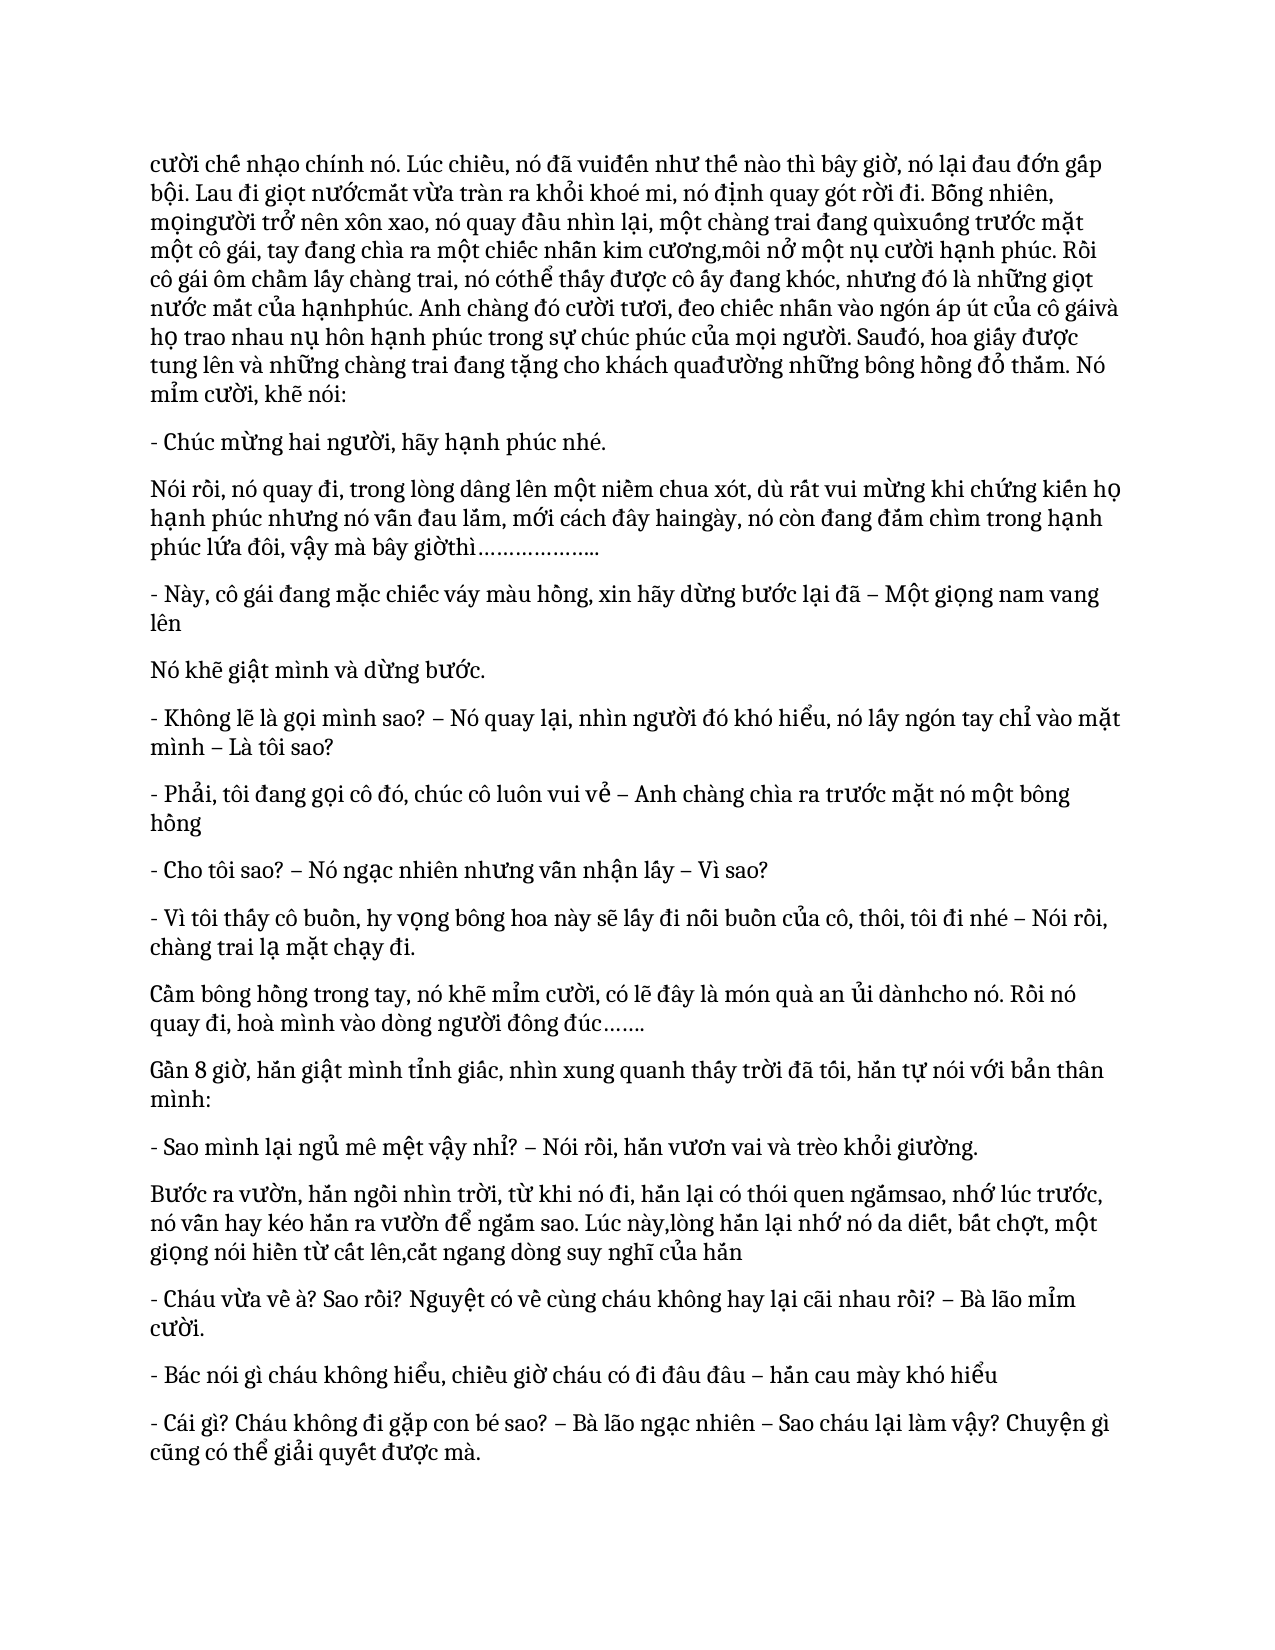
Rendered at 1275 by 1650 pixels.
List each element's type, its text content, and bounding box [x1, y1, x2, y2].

text - Này, cô gái đang mặc chiếc váy màu hồng, xin hãy dừng bước lại đã – Một giọng nam vang lên [150, 580, 1125, 637]
text Cầm bông hồng trong tay, nó khẽ mỉm cười, có lẽ đây là món quà an ủi dànhcho nó. Rồi nó quay đi, hoà mình vào dòng người đông đúc……. [150, 980, 1125, 1037]
text - Sao mình lại ngủ mê mệt vậy nhỉ? – Nói rồi, hắn vươn vai và trèo khỏi giường. [150, 1132, 1125, 1161]
text - Cháu vừa về à? Sao rồi? Nguyệt có về cùng cháu không hay lại cãi nhau rồi? – Bà lão mỉm cười. [150, 1285, 1125, 1342]
text Bước ra vườn, hắn ngồi nhìn trời, từ khi nó đi, hắn lại có thói quen ngắmsao, nhớ lúc trước, nó vẫn hay kéo hắn ra vườn để ngắm sao. Lúc này,lòng hắn lại nhớ nó da diết, bất chợt, một giọng nói hiền từ cất lên,cắt ngang dòng suy nghĩ của hắn [150, 1180, 1125, 1266]
text - Vì tôi thấy cô buồn, hy vọng bông hoa này sẽ lấy đi nỗi buồn của cô, thôi, tôi đi nhé – Nói rồi, chàng trai lạ mặt chạy đi. [150, 904, 1125, 961]
text - Phải, tôi đang gọi cô đó, chúc cô luôn vui vẻ – Anh chàng chìa ra trước mặt nó một bông hồng [150, 780, 1125, 837]
text - Cho tôi sao? – Nó ngạc nhiên nhưng vẫn nhận lấy – Vì sao? [150, 856, 1125, 885]
text - Chúc mừng hai người, hãy hạnh phúc nhé. [150, 427, 1125, 456]
text Gần 8 giờ, hắn giật mình tỉnh giấc, nhìn xung quanh thấy trời đã tối, hắn tự nói với bản thân mình: [150, 1056, 1125, 1114]
text - Bác nói gì cháu không hiểu, chiều giờ cháu có đi đâu đâu – hắn cau mày khó hiểu [150, 1361, 1125, 1390]
text Nó khẽ giật mình và dừng bước. [150, 656, 1125, 685]
text - Không lẽ là gọi mình sao? – Nó quay lại, nhìn người đó khó hiểu, nó lấy ngón tay chỉ vào mặt mình – Là tôi sao? [150, 704, 1125, 761]
text Nói rồi, nó quay đi, trong lòng dâng lên một niềm chua xót, dù rất vui mừng khi chứng kiến họ hạnh phúc nhưng nó vẫn đau lắm, mới cách đây haingày, nó còn đang đắm chìm trong hạnh phúc lứa đôi, vậy mà bây giờthì……………….. [150, 475, 1125, 561]
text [150, 150, 1125, 409]
text - Cái gì? Cháu không đi gặp con bé sao? – Bà lão ngạc nhiên – Sao cháu lại làm vậy? Chuyện gì cũng có thể giải quyết được mà. [150, 1409, 1125, 1466]
